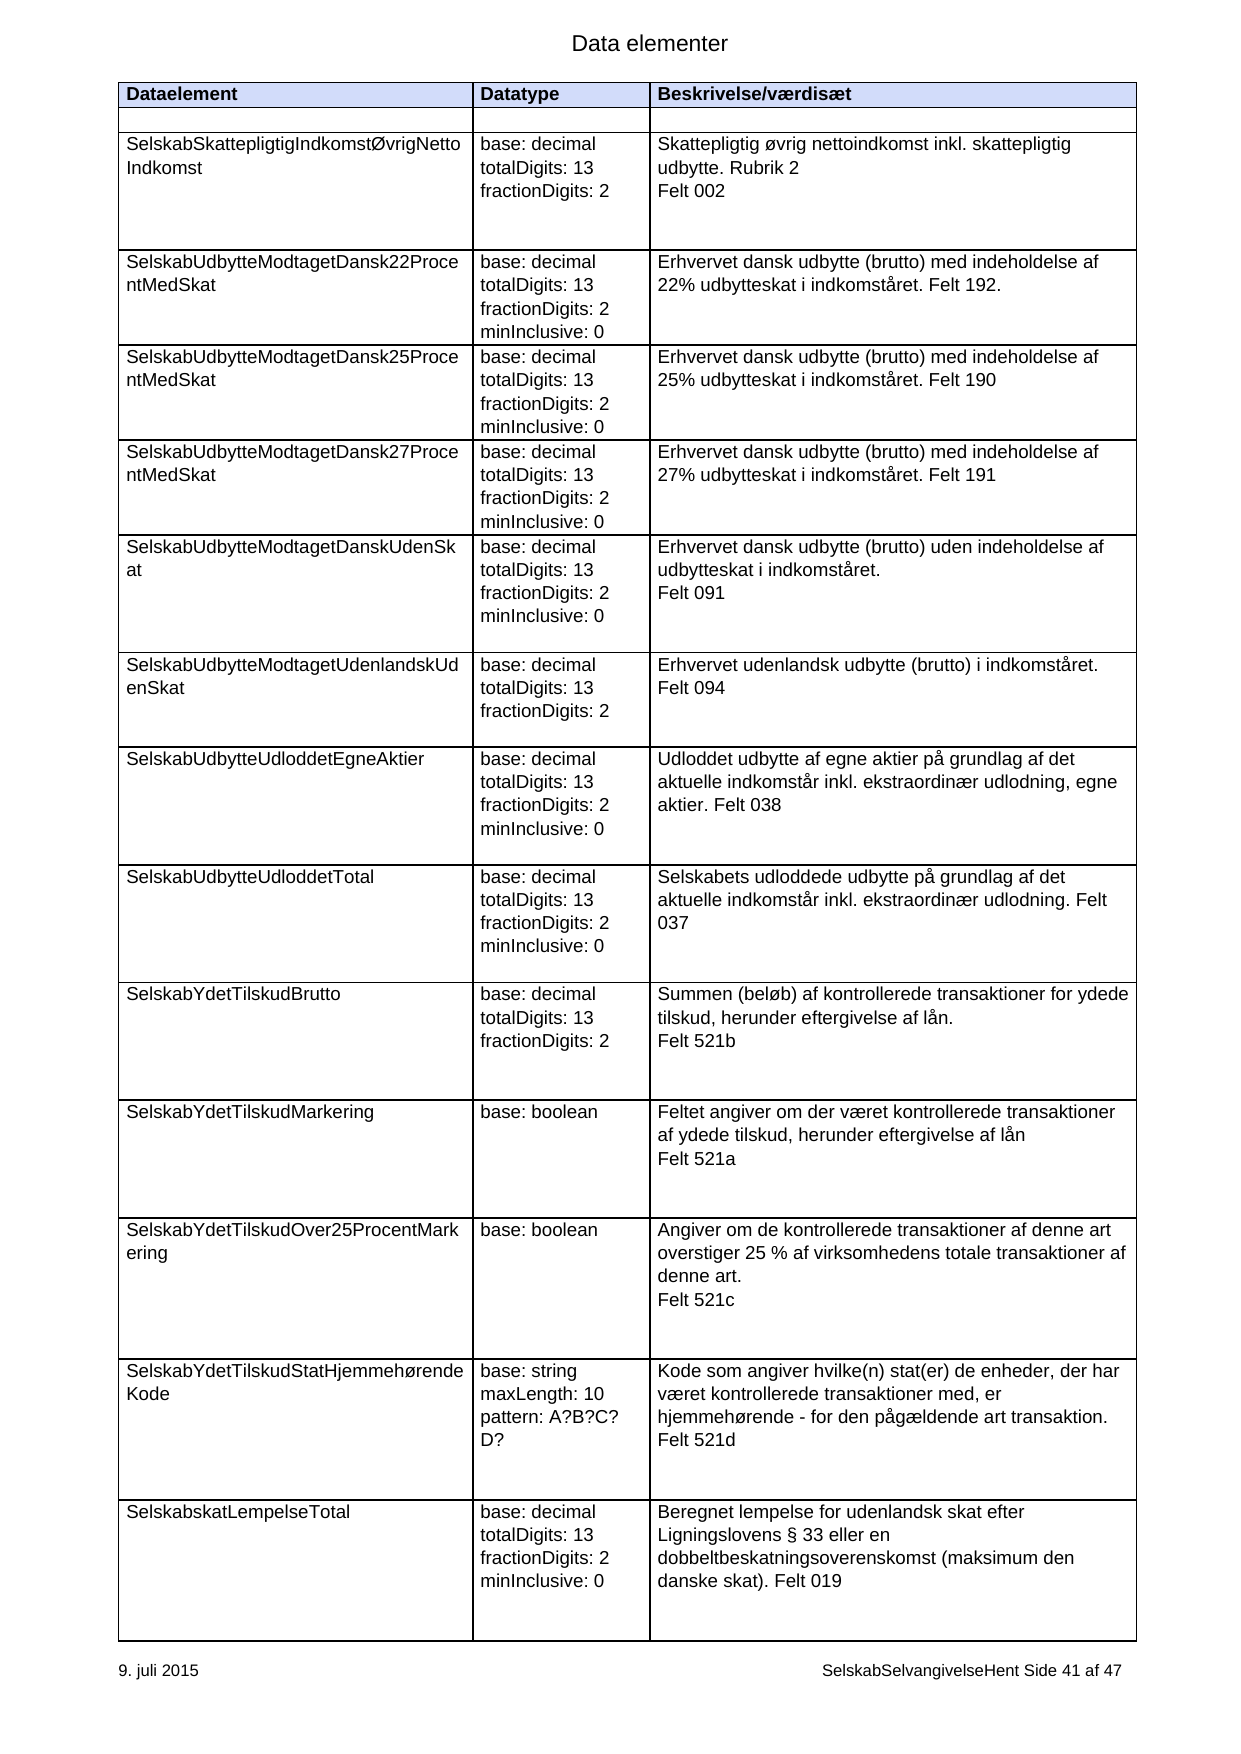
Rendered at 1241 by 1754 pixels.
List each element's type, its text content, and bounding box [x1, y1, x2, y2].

table_cell Kode som angiver hvilke(n) stat(er) de enheder, der har været kontrollerede transaktioner med, er hjemmehørende - for den pågældende art transaktion. Felt 521d [651, 1360, 1136, 1499]
table_cell Beregnet lempelse for udenlandsk skat efter Ligningslovens § 33 eller en dobbeltbeskatningsoverenskomst (maksimum den danske skat). Felt 019 [651, 1501, 1136, 1640]
table_cell SelskabYdetTilskudMarkering [119, 1101, 472, 1217]
table_cell Erhvervet dansk udbytte (brutto) uden indeholdelse af udbytteskat i indkomståret. Felt 091 [651, 536, 1136, 652]
table_cell base: decimal totalDigits: 13 fractionDigits: 2 minInclusive: 0 [474, 251, 649, 344]
table_cell Summen (beløb) af kontrollerede transaktioner for ydede tilskud, herunder eftergivelse af lån. Felt 521b [651, 983, 1136, 1099]
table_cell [474, 108, 649, 132]
table_cell SelskabUdbytteModtagetDansk22ProcentMedSkat [119, 251, 472, 344]
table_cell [651, 108, 1136, 132]
table_cell base: boolean [474, 1101, 649, 1217]
table_cell base: decimal totalDigits: 13 fractionDigits: 2 [474, 983, 649, 1099]
table_header Beskrivelse/værdisæt [651, 83, 1136, 107]
table_cell SelskabYdetTilskudBrutto [119, 983, 472, 1099]
table_cell base: boolean [474, 1219, 649, 1358]
table_cell Udloddet udbytte af egne aktier på grundlag af det aktuelle indkomstår inkl. ekstraordinær udlodning, egne aktier. Felt 038 [651, 748, 1136, 864]
table_cell SelskabUdbytteModtagetUdenlandskUdenSkat [119, 653, 472, 746]
table_cell Angiver om de kontrollerede transaktioner af denne art overstiger 25 % af virksomhedens totale transaktioner af denne art. Felt 521c [651, 1219, 1136, 1358]
table_cell Erhvervet dansk udbytte (brutto) med indeholdelse af 25% udbytteskat i indkomståret. Felt 190 [651, 346, 1136, 439]
table_cell base: decimal totalDigits: 13 fractionDigits: 2 minInclusive: 0 [474, 441, 649, 534]
table_cell Selskabets udloddede udbytte på grundlag af det aktuelle indkomstår inkl. ekstraordinær udlodning. Felt 037 [651, 866, 1136, 982]
table_cell SelskabUdbytteUdloddetEgneAktier [119, 748, 472, 864]
table_cell SelskabSkattepligtigIndkomstØvrigNettoIndkomst [119, 133, 472, 249]
table_cell SelskabYdetTilskudOver25ProcentMarkering [119, 1219, 472, 1358]
table_cell SelskabUdbytteModtagetDansk25ProcentMedSkat [119, 346, 472, 439]
table_cell base: decimal totalDigits: 13 fractionDigits: 2 minInclusive: 0 [474, 1501, 649, 1640]
table_header Dataelement [119, 83, 472, 107]
table_cell base: string maxLength: 10 pattern: A?B?C?D? [474, 1360, 649, 1499]
table_cell base: decimal totalDigits: 13 fractionDigits: 2 [474, 653, 649, 746]
table_cell base: decimal totalDigits: 13 fractionDigits: 2 minInclusive: 0 [474, 748, 649, 864]
table_cell SelskabUdbytteModtagetDanskUdenSkat [119, 536, 472, 652]
table_cell Erhvervet dansk udbytte (brutto) med indeholdelse af 27% udbytteskat i indkomståret. Felt 191 [651, 441, 1136, 534]
table_header Datatype [474, 83, 649, 107]
table_cell base: decimal totalDigits: 13 fractionDigits: 2 minInclusive: 0 [474, 346, 649, 439]
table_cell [119, 108, 472, 132]
table_cell Erhvervet udenlandsk udbytte (brutto) i indkomståret. Felt 094 [651, 653, 1136, 746]
table_cell Skattepligtig øvrig nettoindkomst inkl. skattepligtig udbytte. Rubrik 2 Felt 002 [651, 133, 1136, 249]
table_cell SelskabUdbytteModtagetDansk27ProcentMedSkat [119, 441, 472, 534]
table_cell Erhvervet dansk udbytte (brutto) med indeholdelse af 22% udbytteskat i indkomståret. Felt 192. [651, 251, 1136, 344]
table_cell Feltet angiver om der været kontrollerede transaktioner af ydede tilskud, herunder eftergivelse af lån Felt 521a [651, 1101, 1136, 1217]
table_cell base: decimal totalDigits: 13 fractionDigits: 2 minInclusive: 0 [474, 536, 649, 652]
table_cell SelskabskatLempelseTotal [119, 1501, 472, 1640]
table_cell base: decimal totalDigits: 13 fractionDigits: 2 [474, 133, 649, 249]
table_cell SelskabUdbytteUdloddetTotal [119, 866, 472, 982]
table_cell base: decimal totalDigits: 13 fractionDigits: 2 minInclusive: 0 [474, 866, 649, 982]
table_cell SelskabYdetTilskudStatHjemmehørendeKode [119, 1360, 472, 1499]
